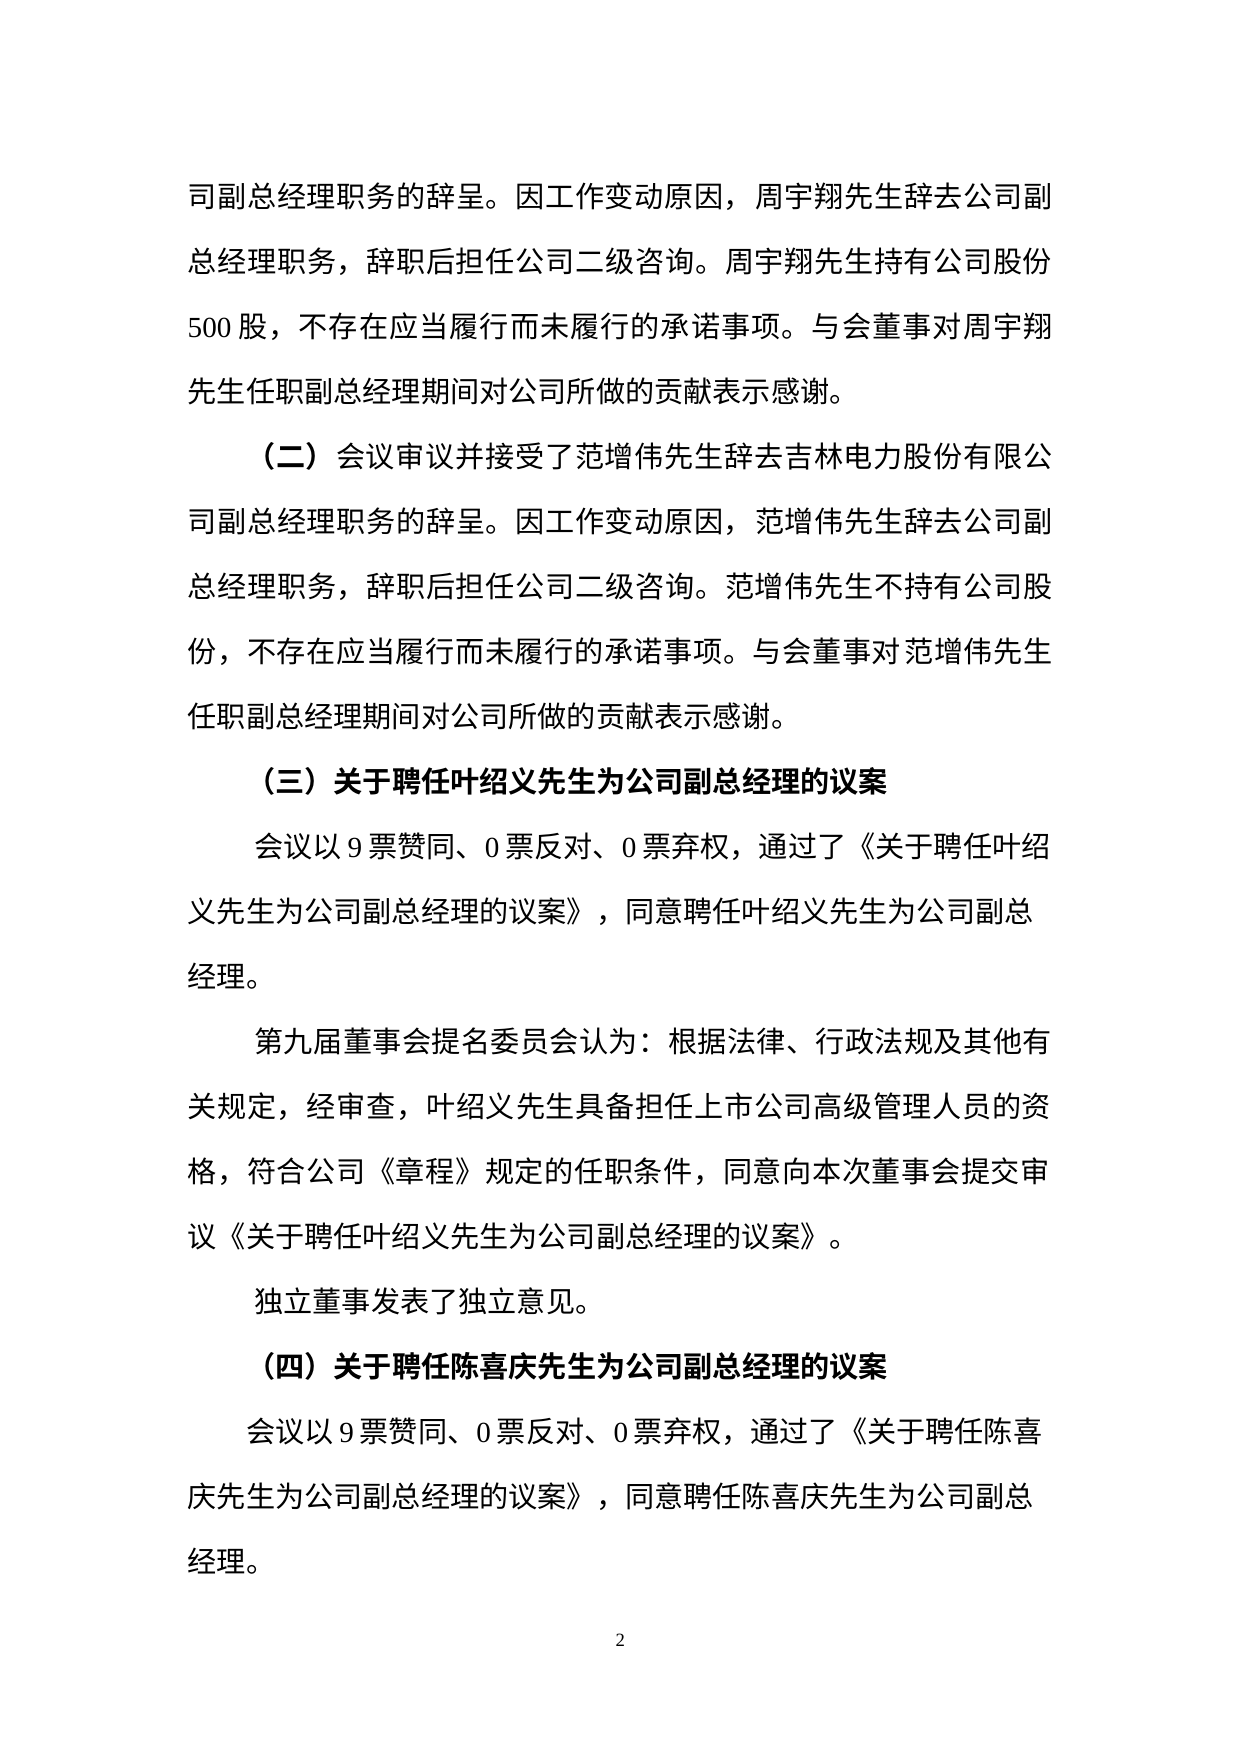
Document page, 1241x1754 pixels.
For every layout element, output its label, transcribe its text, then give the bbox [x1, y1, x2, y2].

text 会议以9票赞同、0票反对、0票弃权，通过了《关于聘任陈喜庆先生为公司副总经理的议案》，同意聘任陈喜庆先生为公司副总经理。 [187, 1397, 1053, 1592]
text （三）关于聘任叶绍义先生为公司副总经理的议案 [187, 747, 1053, 812]
text （四）关于聘任陈喜庆先生为公司副总经理的议案 [187, 1332, 1053, 1397]
text （二）会议审议并接受了范增伟先生辞去吉林电力股份有限公司副总经理职务的辞呈。因工作变动原因，范增伟先生辞去公司副总经理职务，辞职后担任公司二级咨询。范增伟先生不持有公司股份，不存在应当履行而未履行的承诺事项。与会董事对范增伟先生任职副总经理期间对公司所做的贡献表示感谢。 [187, 422, 1053, 747]
text 第九届董事会提名委员会认为：根据法律、行政法规及其他有关规定，经审查，叶绍义先生具备担任上市公司高级管理人员的资格，符合公司《章程》规定的任职条件，同意向本次董事会提交审议《关于聘任叶绍义先生为公司副总经理的议案》。 [187, 1007, 1053, 1267]
text 会议以9票赞同、0票反对、0票弃权，通过了《关于聘任叶绍义先生为公司副总经理的议案》，同意聘任叶绍义先生为公司副总经理。 [187, 812, 1053, 1007]
text 独立董事发表了独立意见。 [187, 1267, 1053, 1332]
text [187, 162, 1053, 422]
